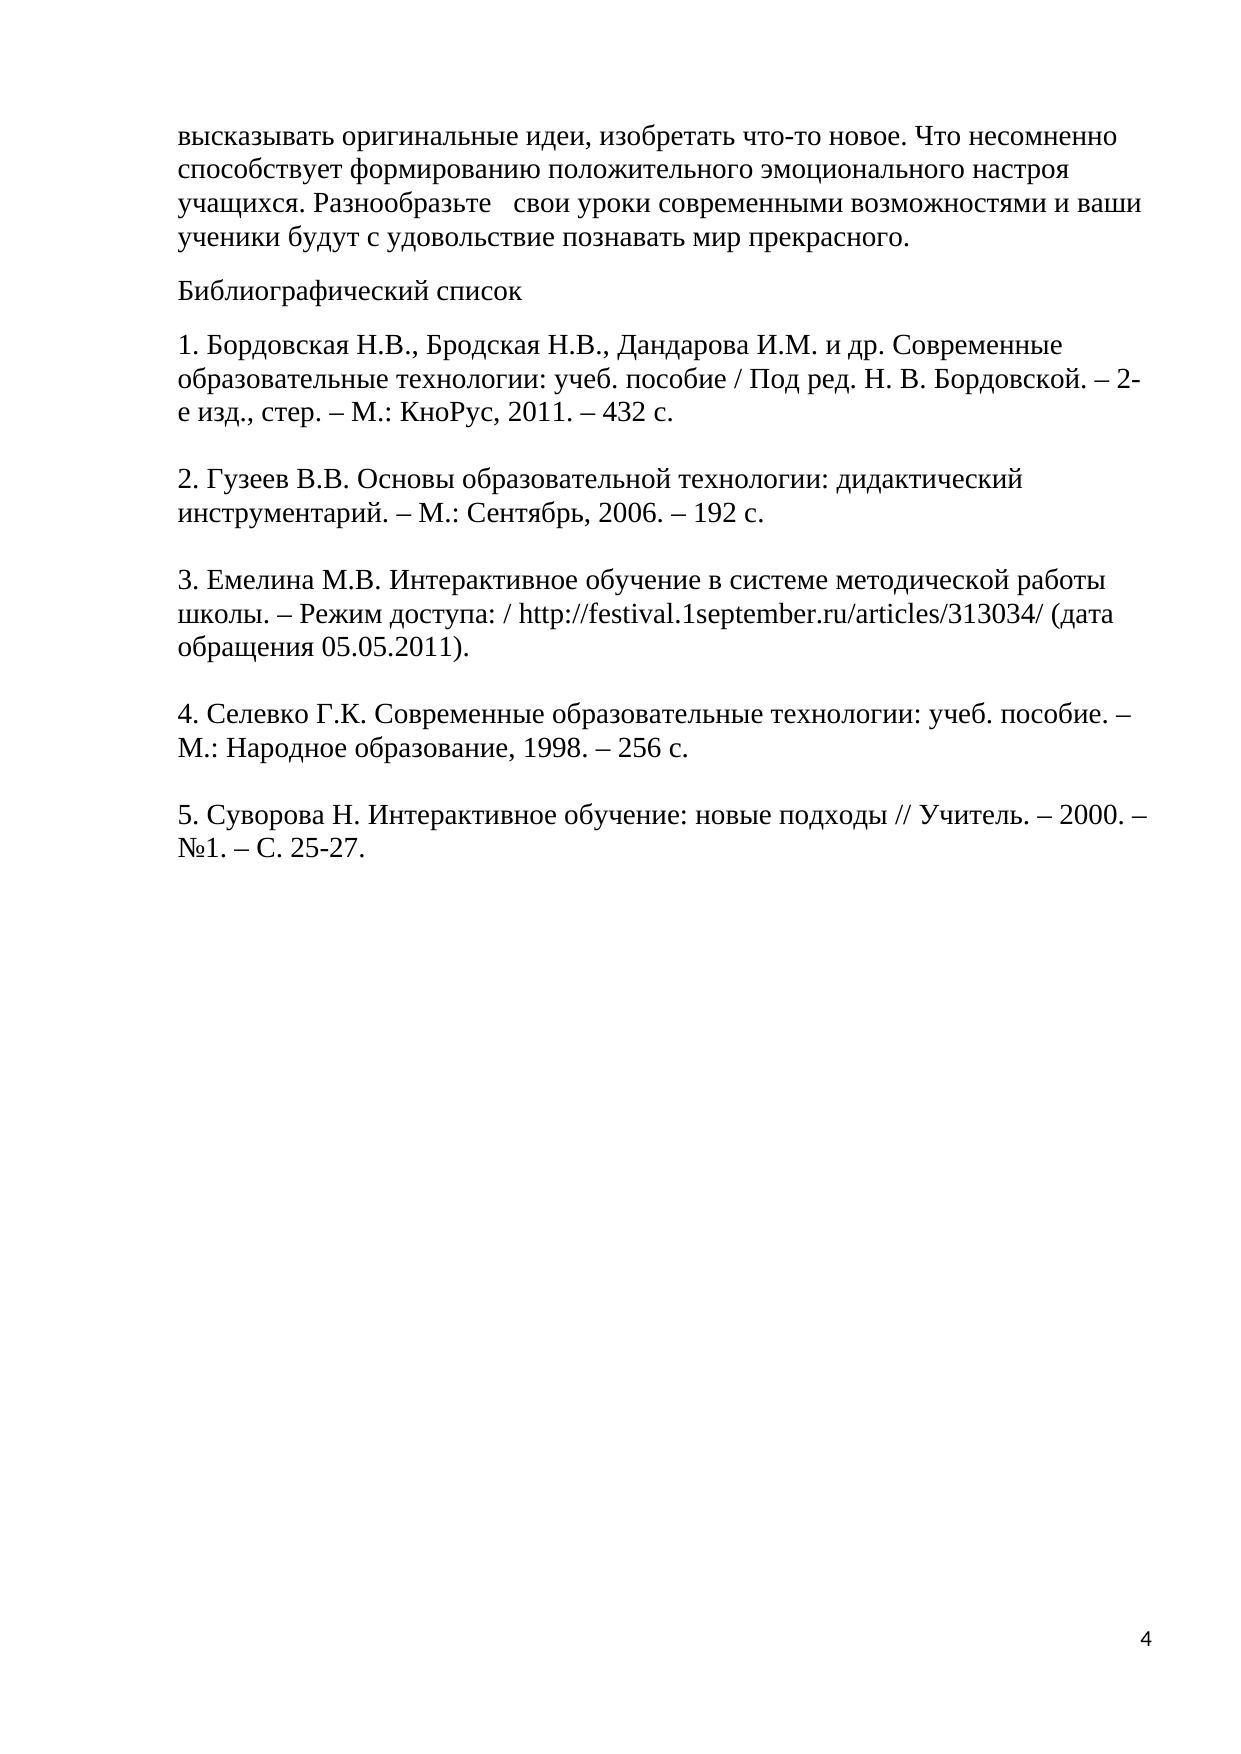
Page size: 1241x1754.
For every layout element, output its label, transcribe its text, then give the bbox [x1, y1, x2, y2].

text Библиографический список [177, 273, 1152, 307]
text 3. Емелина М.В. Интерактивное обучение в системе методической работы школы. – Режим доступа: / http://festival.1september.ru/articles/313034/ (дата обращения 05.05.2011). [177, 562, 1152, 663]
text 2. Гузеев В.В. Основы образовательной технологии: дидактический инструментарий. – М.: Сентябрь, 2006. – 192 с. [177, 462, 1152, 529]
text 5. Суворова Н. Интерактивное обучение: новые подходы // Учитель. – 2000. – №1. – С. 25-27. [177, 797, 1152, 864]
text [177, 118, 1152, 252]
text 1. Бордовская Н.В., Бродская Н.В., Дандарова И.М. и др. Современные образовательные технологии: учеб. пособие / Под ред. Н. В. Бордовской. – 2-е изд., стер. – М.: КноРус, 2011. – 432 с. [177, 327, 1152, 428]
text 4. Селевко Г.К. Современные образовательные технологии: учеб. пособие. – М.: Народное образование, 1998. – 256 с. [177, 696, 1152, 763]
